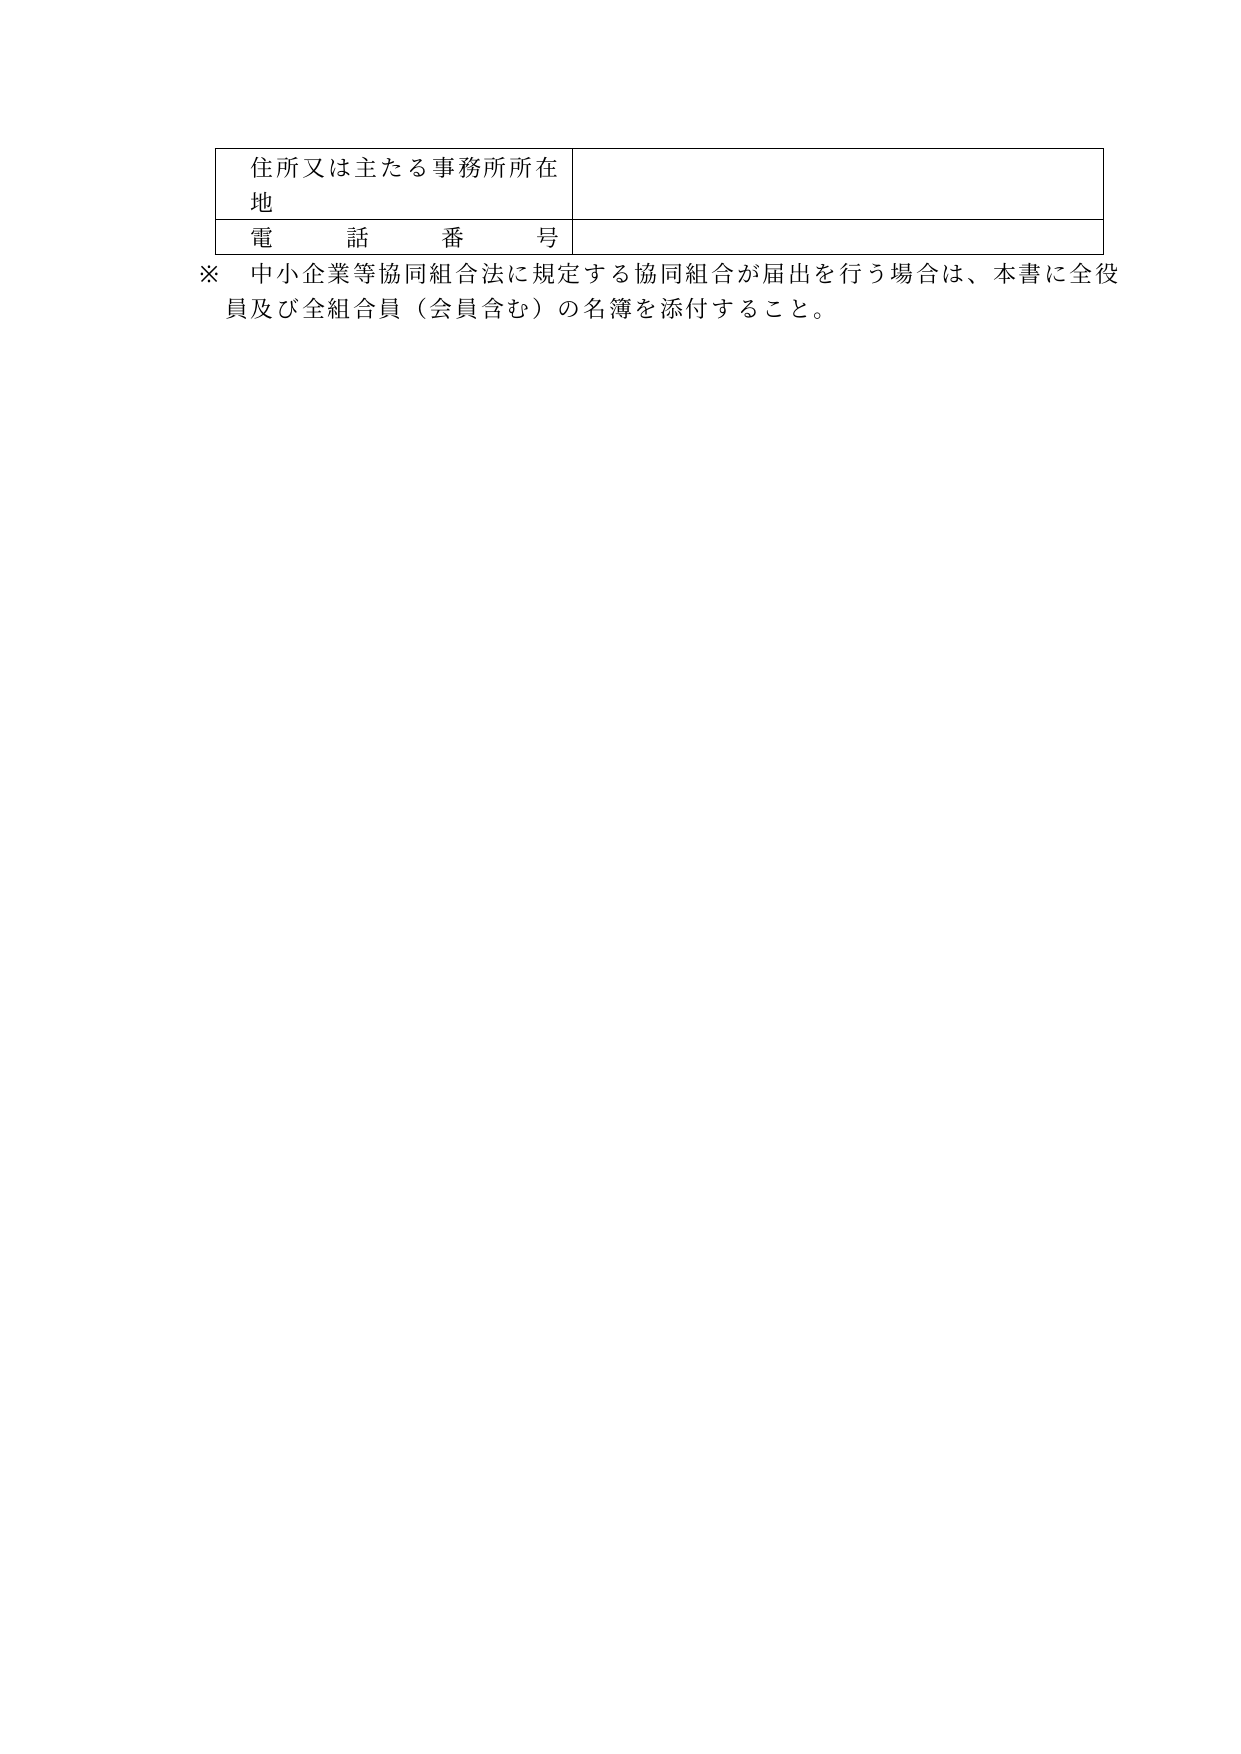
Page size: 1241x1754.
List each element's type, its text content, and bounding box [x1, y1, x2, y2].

text ※ 中小企業等協同組合法に規定する協同組合が届出を行う場合は、本書に全役員及び全組合員（会員含む）の名簿を添付すること。 [199, 255, 1122, 324]
table_cell 住所又は主たる事務所所在地 [216, 149, 572, 218]
table_cell 電話番号 [216, 220, 572, 254]
table_cell [573, 220, 1103, 254]
table_cell [573, 149, 1103, 218]
